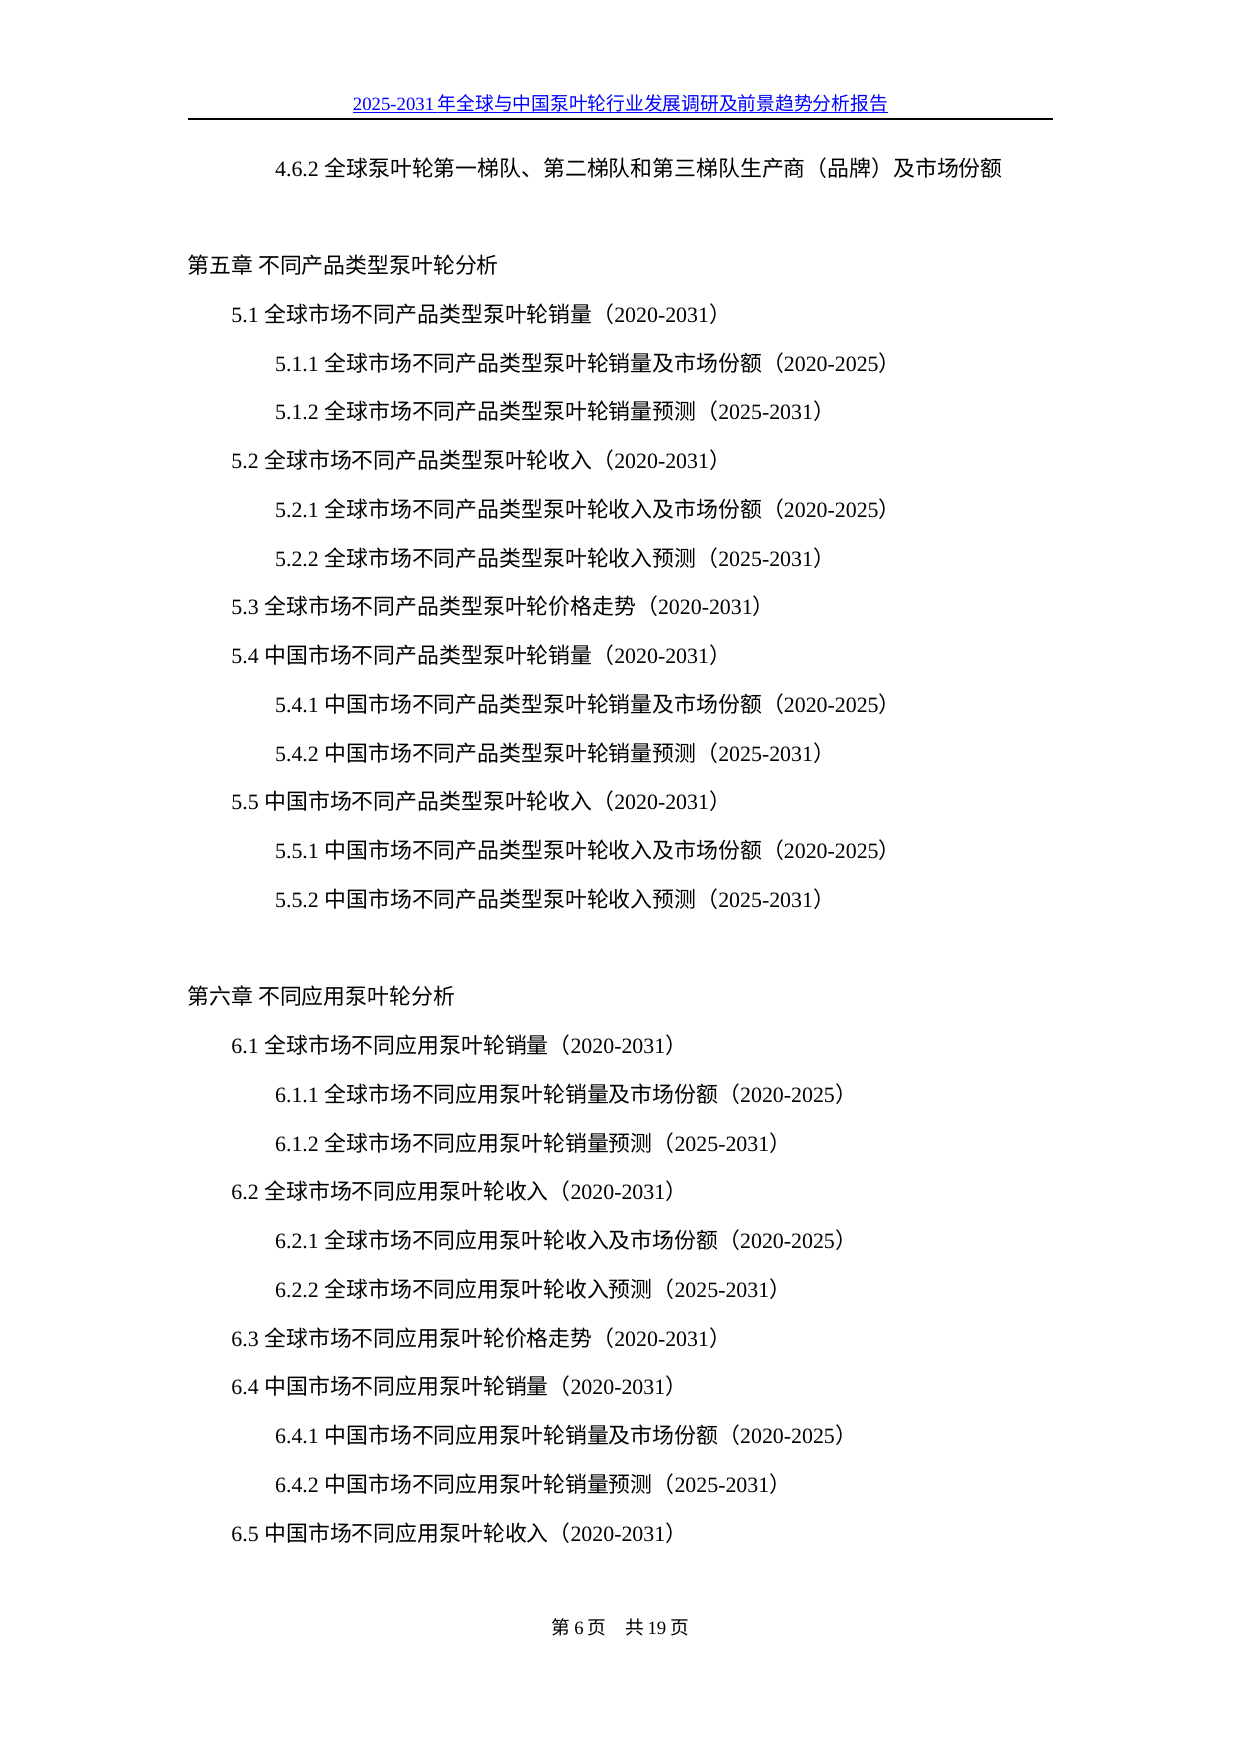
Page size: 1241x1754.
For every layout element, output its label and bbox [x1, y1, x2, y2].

text [187, 150, 1053, 1548]
